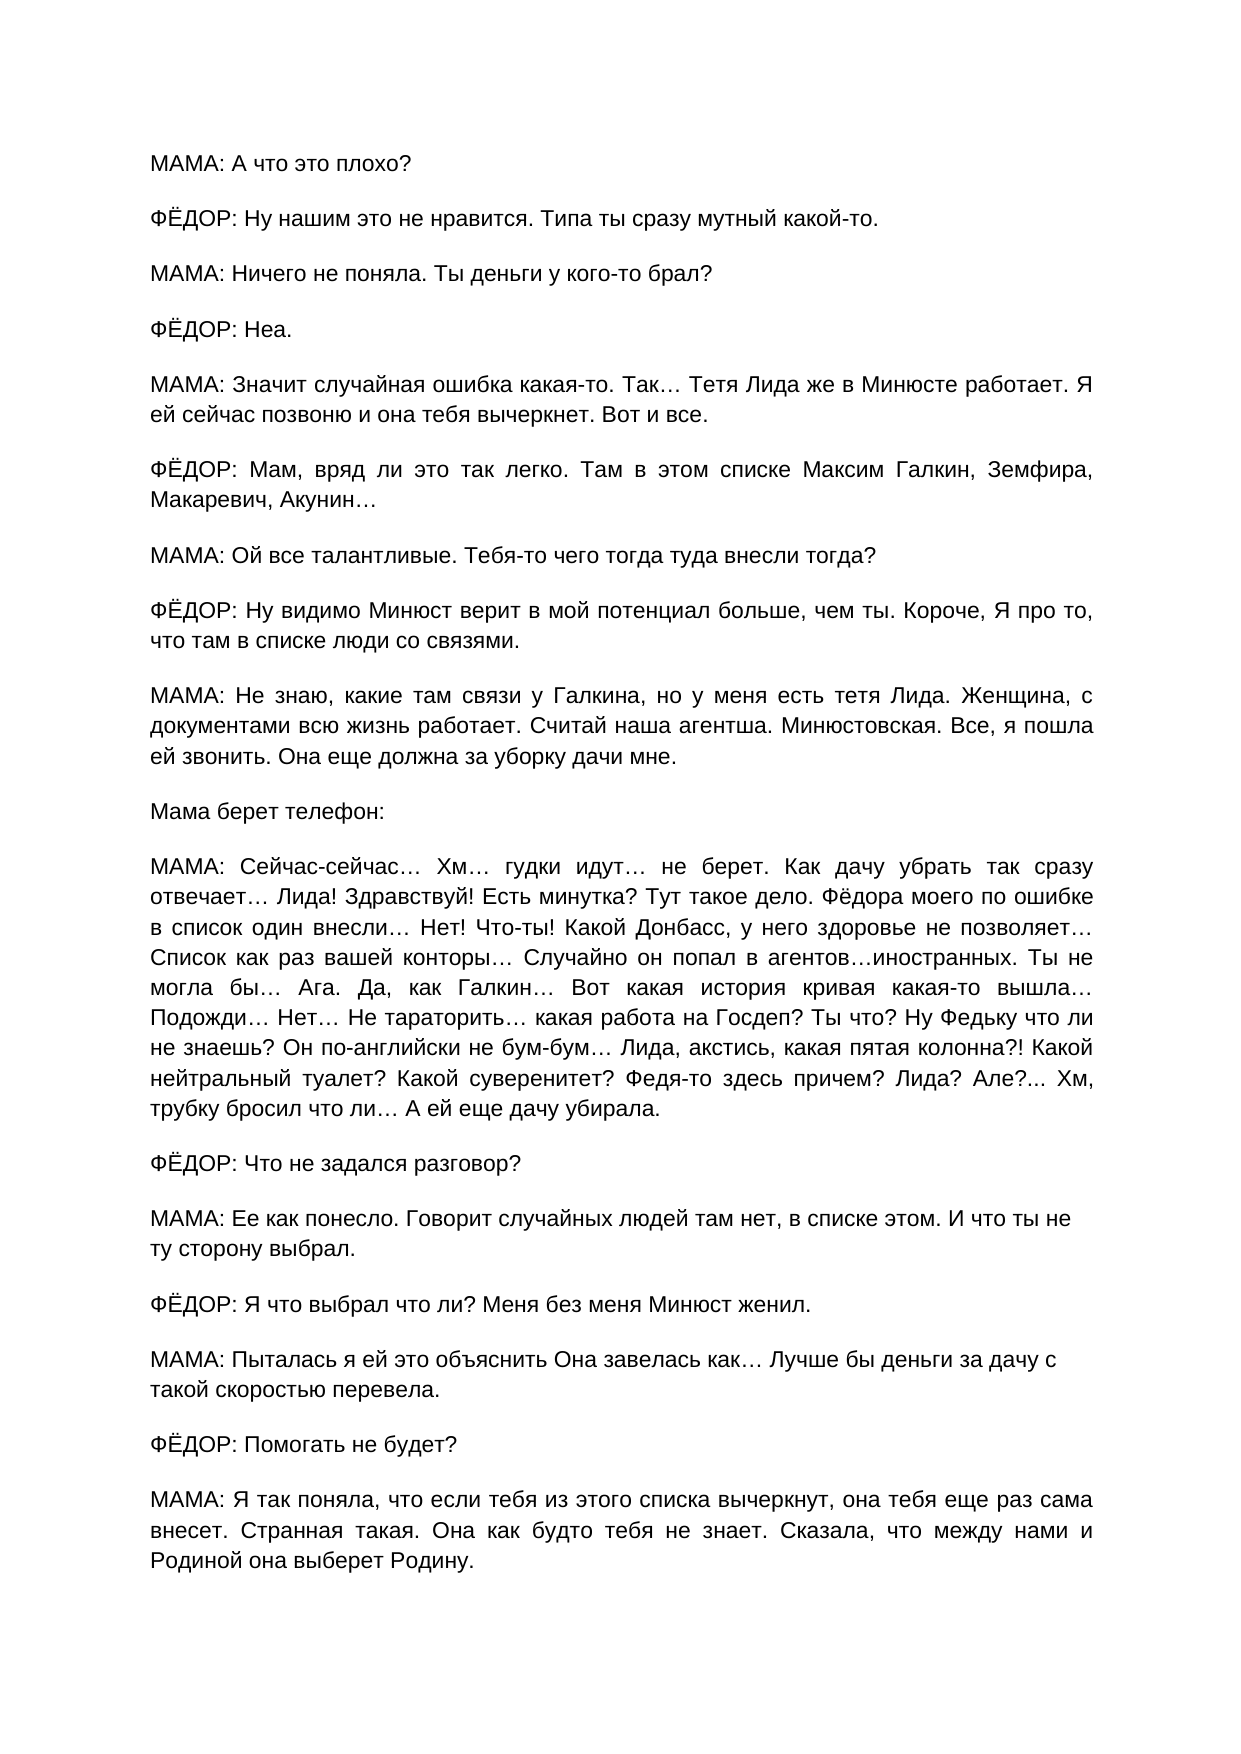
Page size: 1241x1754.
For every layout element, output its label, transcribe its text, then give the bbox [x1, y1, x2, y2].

text ФЁДОР: Неа. [150, 316, 1094, 342]
text ФЁДОР: Помогать не будет? [150, 1431, 1094, 1458]
text МАМА: Ничего не поняла. Ты деньги у кого-то брал? [150, 260, 1094, 287]
text МАМА: Значит случайная ошибка какая-то. Так… Тетя Лида же в Минюсте работает. Я ей сейчас позвоню и она тебя вычеркнет. Вот и все. [150, 371, 1094, 427]
text МАМА: Ее как понесло. Говорит случайных людей там нет, в списке этом. И что ты не ту сторону выбрал. [150, 1205, 1094, 1262]
text Мама берет телефон: [150, 798, 1094, 824]
text ФЁДОР: Я что выбрал что ли? Меня без меня Минюст женил. [150, 1291, 1094, 1317]
text МАМА: Ой все талантливые. Тебя-то чего тогда туда внесли тогда? [150, 542, 1094, 568]
text ФЁДОР: Ну видимо Минюст верит в мой потенциал больше, чем ты. Короче, Я про то, что там в списке люди со связями. [150, 597, 1094, 653]
text МАМА: Пыталась я ей это объяснить Она завелась как… Лучше бы деньги за дачу с такой скоростью перевела. [150, 1346, 1094, 1402]
text МАМА: Я так поняла, что если тебя из этого списка вычеркнут, она тебя еще раз сама внесет. Странная такая. Она как будто тебя не знает. Сказала, что между нами и Родиной она выберет Родину. [150, 1486, 1094, 1573]
text МАМА: Не знаю, какие там связи у Галкина, но у меня есть тетя Лида. Женщина, с документами всю жизнь работает. Считай наша агентша. Минюстовская. Все, я пошла ей звонить. Она еще должна за уборку дачи мне. [150, 682, 1094, 769]
text ФЁДОР: Мам, вряд ли это так легко. Там в этом списке Максим Галкин, Земфира, Макаревич, Акунин… [150, 456, 1094, 513]
text МАМА: А что это плохо? [150, 150, 1094, 176]
text ФЁДОР: Ну нашим это не нравится. Типа ты сразу мутный какой-то. [150, 205, 1094, 232]
text ФЁДОР: Что не задался разговор? [150, 1150, 1094, 1176]
text МАМА: Сейчас-сейчас… Хм… гудки идут… не берет. Как дачу убрать так сразу отвечает… Лида! Здравствуй! Есть минутка? Тут такое дело. Фёдора моего по ошибке в список один внесли… Нет! Что-ты! Какой Донбасс, у него здоровье не позволяет… Список как раз вашей конторы… Случайно он попал в агентов…иностранных. Ты не могла бы… Ага. Да, как Галкин… Вот какая история кривая какая-то вышла…Подожди… Нет… Не тараторить… какая работа на Госдеп? Ты что? Ну Федьку что ли не знаешь? Он по-английски не бум-бум… Лида, акстись, какая пятая колонна?! Какой нейтральный туалет? Какой суверенитет? Федя-то здесь причем? Лида? Але?... Хм, трубку бросил что ли… А ей еще дачу убирала. [150, 853, 1094, 1121]
